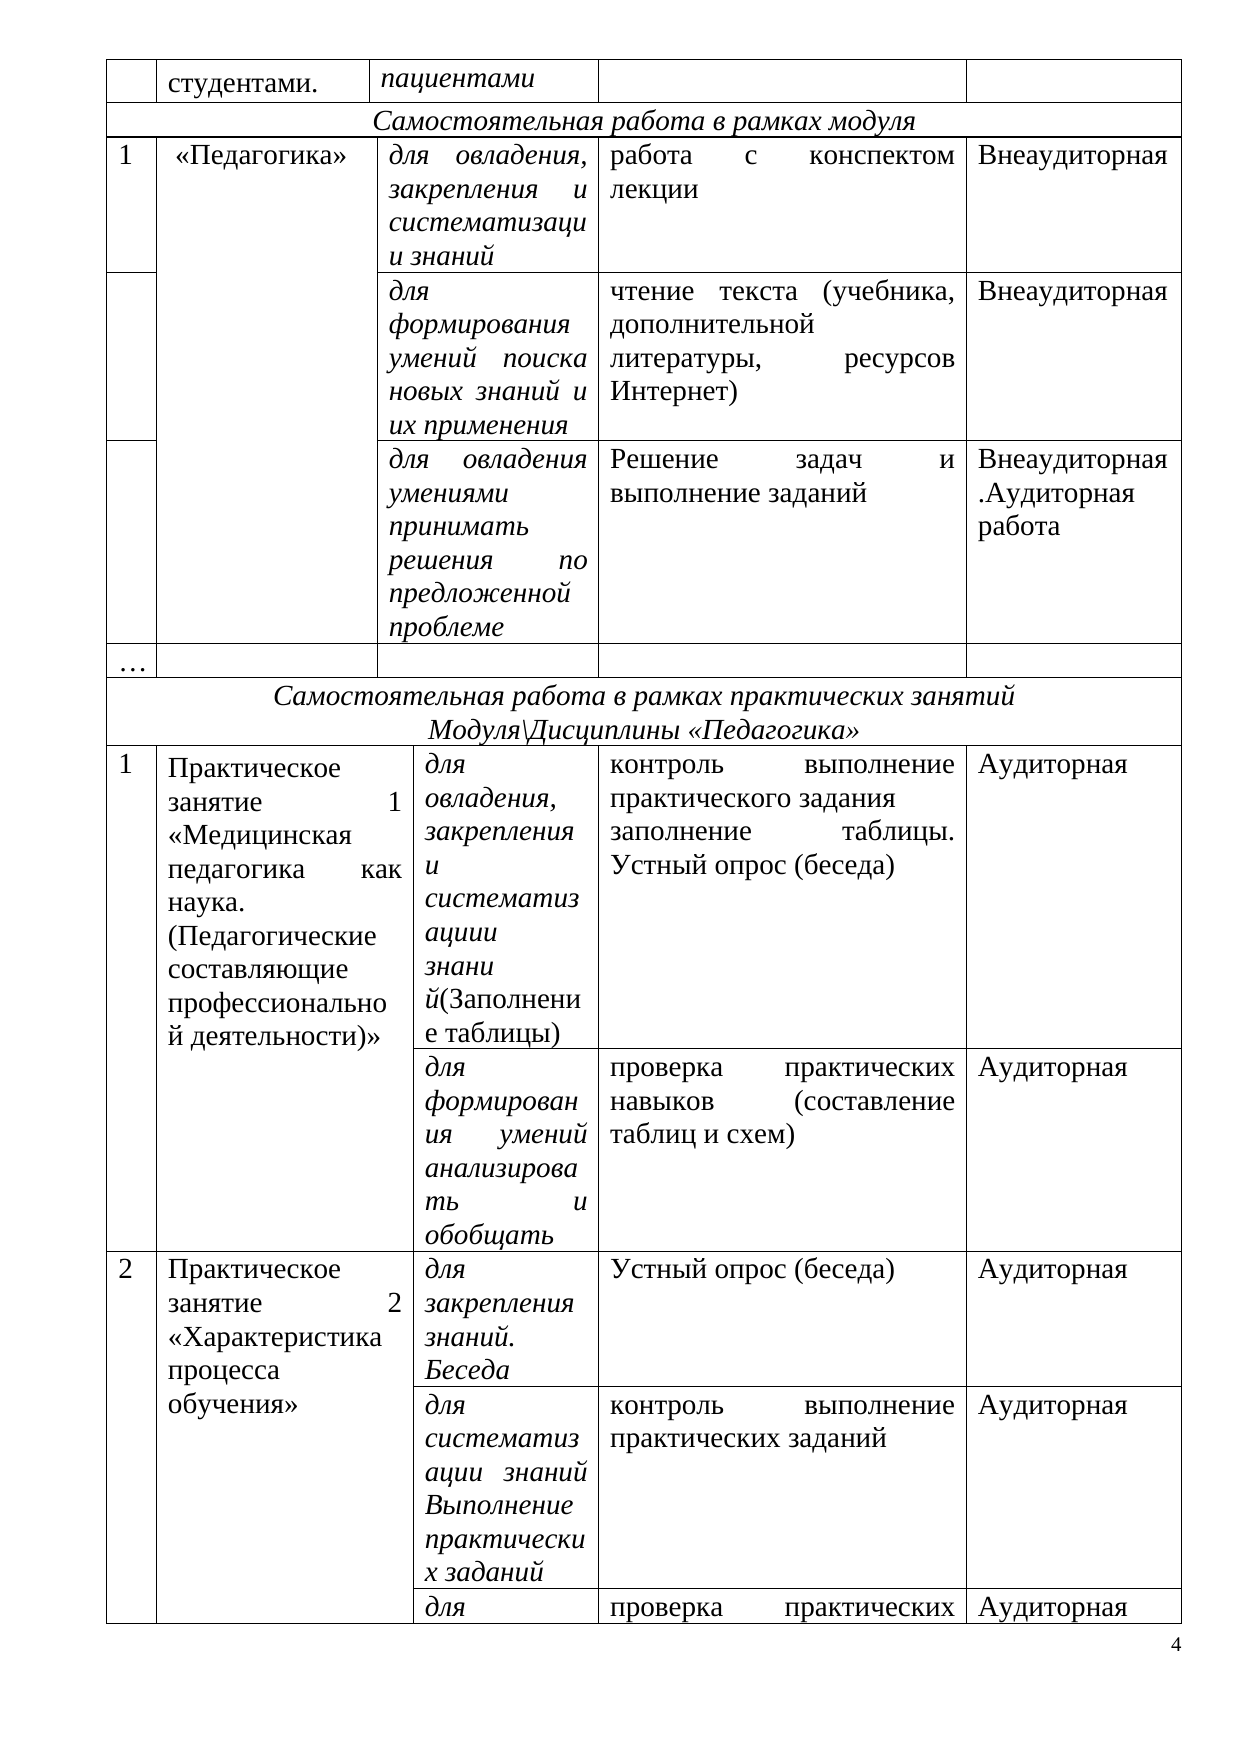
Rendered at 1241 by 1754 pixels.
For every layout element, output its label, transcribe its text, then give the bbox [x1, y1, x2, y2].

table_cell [599, 60, 966, 102]
table_cell Самостоятельная работа в рамках модуля [107, 103, 1181, 136]
table_cell для формирования умений анализировать и обобщать [414, 1049, 598, 1251]
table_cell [967, 60, 1181, 102]
table_cell 1 [107, 746, 156, 1251]
table_cell 2 [107, 1252, 156, 1623]
table_cell для закрепления знаний. Беседа [414, 1252, 598, 1386]
table_cell … [107, 644, 156, 677]
table_cell для систематизации знаний Выполнение практических заданий [414, 1387, 598, 1588]
table_cell для овладения, закрепления и систематизации знаний [378, 138, 598, 272]
table_cell [107, 441, 156, 643]
table_cell [599, 644, 966, 677]
table_cell для овладения, закрепления и систематизациии знаний(Заполнение таблицы) [414, 746, 598, 1048]
table_cell Аудиторная [967, 746, 1181, 1048]
table_cell Внеаудиторная [967, 138, 1181, 272]
table_cell Практическое занятие 1 «Медицинская педагогика как наука. (Педагогические составляющие профессиональной деятельности)» [157, 746, 413, 1251]
table_cell 4 [107, 60, 156, 102]
table_cell Решение задач и выполнение заданий [599, 441, 966, 643]
table_cell контроль выполнение практического задания заполнение таблицы. Устный опрос (беседа) [599, 746, 966, 1048]
table_cell [107, 273, 156, 440]
table_cell «Педагогика» [157, 138, 377, 643]
table_cell чтение текста (учебника, дополнительной литературы, ресурсов Интернет) [599, 273, 966, 440]
table_cell Устный опрос (беседа) [599, 1252, 966, 1386]
table_cell контроль выполнение практических заданий [599, 1387, 966, 1588]
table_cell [414, 1589, 598, 1623]
table_cell Аудиторная [967, 1589, 1181, 1623]
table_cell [157, 60, 369, 102]
table_cell [967, 644, 1181, 677]
table_cell для формирования умений поиска новых знаний и их применения [378, 273, 598, 440]
table_cell [157, 644, 377, 677]
table_cell проверка практических навыков (составление таблиц и схем) [599, 1049, 966, 1251]
table_cell Аудиторная [967, 1049, 1181, 1251]
table_cell Аудиторная [967, 1252, 1181, 1386]
table_cell Внеаудиторная.Аудиторная работа [967, 441, 1181, 643]
table_cell Внеаудиторная [967, 273, 1181, 440]
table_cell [599, 1589, 966, 1623]
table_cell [370, 60, 598, 102]
table_cell для овладения умениями принимать решения по предложенной проблеме [378, 441, 598, 643]
table_cell 1 [107, 138, 156, 272]
table_cell Практическое занятие 2 «Характеристика процесса обучения» [157, 1252, 413, 1623]
table_cell Самостоятельная работа в рамках практических занятий Модуля\Дисциплины «Педагогика» [107, 678, 1181, 745]
table_cell [378, 644, 598, 677]
table_cell Аудиторная [967, 1387, 1181, 1588]
table_cell работа с конспектом лекции [599, 138, 966, 272]
